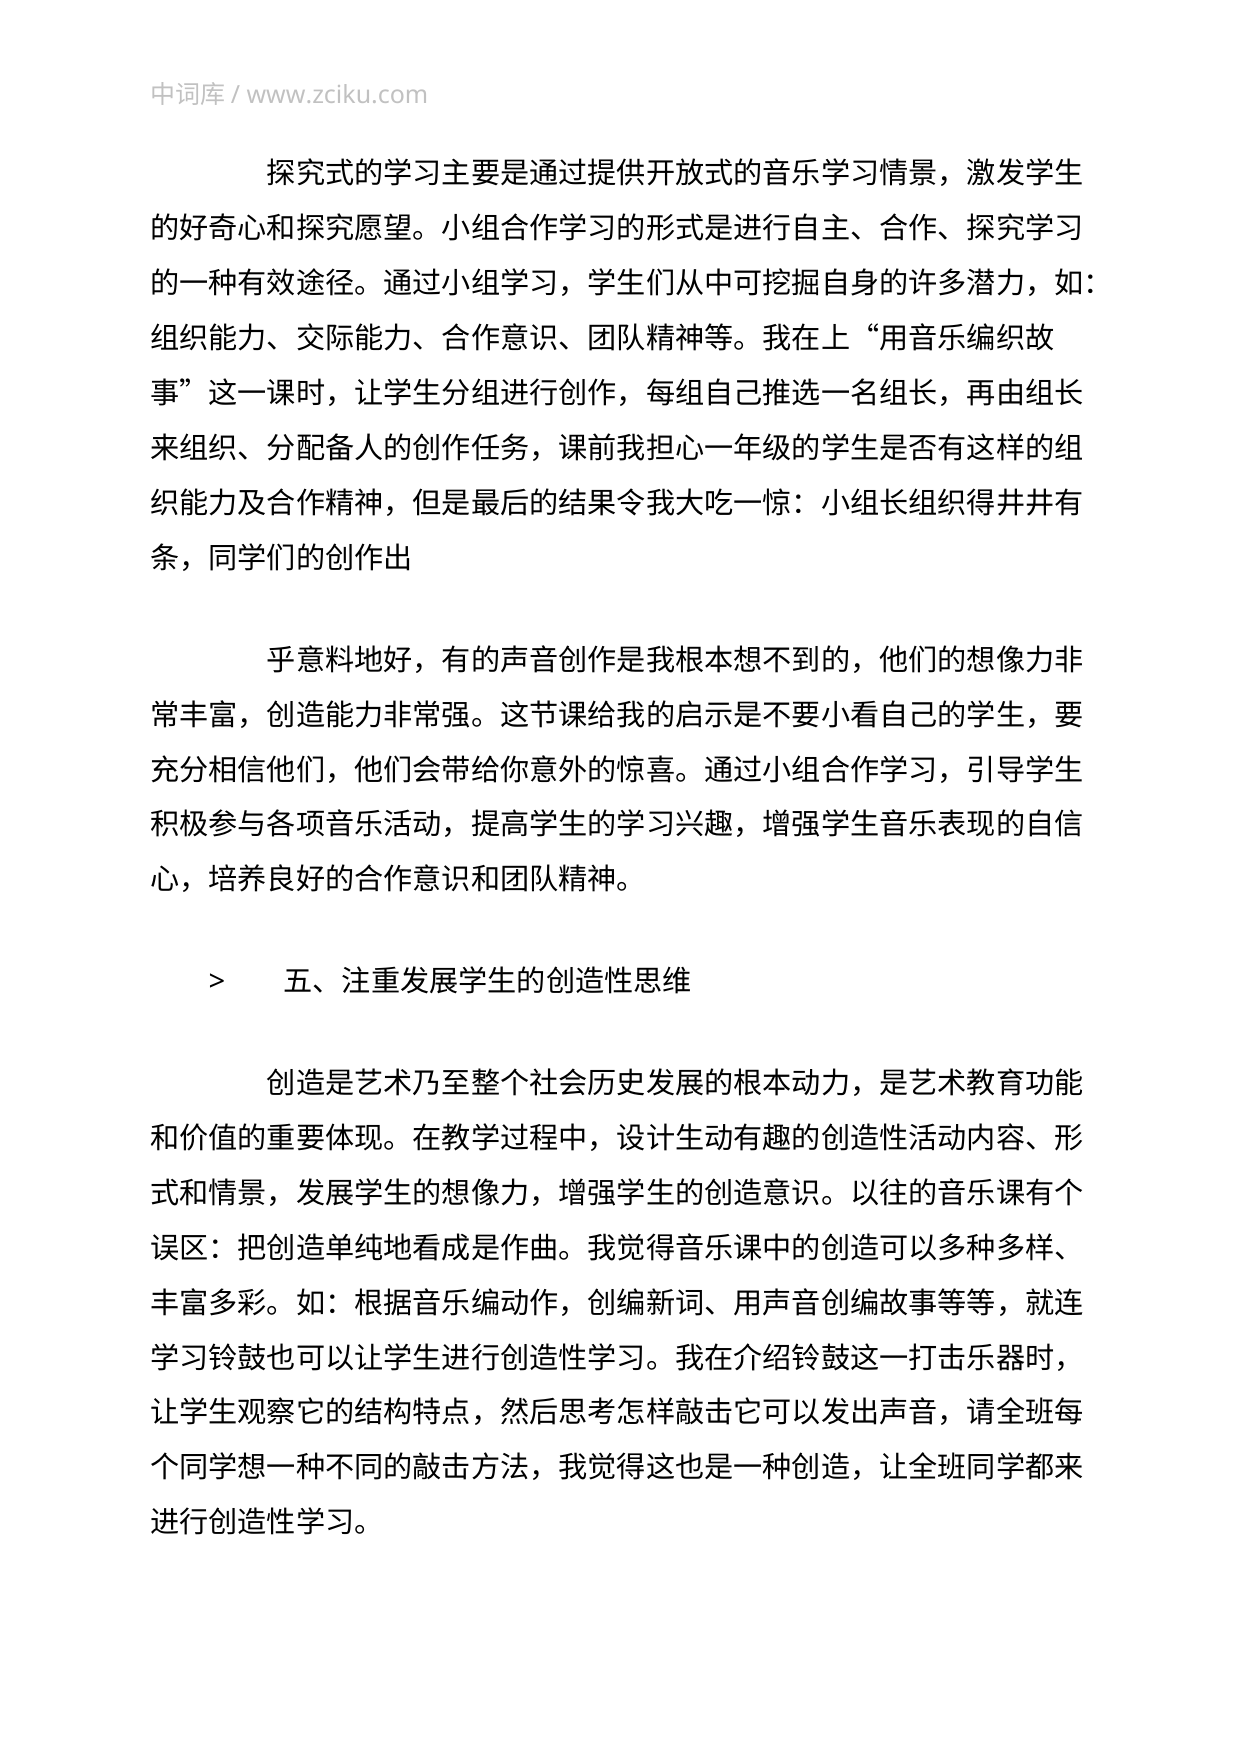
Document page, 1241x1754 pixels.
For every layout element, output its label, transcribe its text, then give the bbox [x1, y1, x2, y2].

text 创造是艺术乃至整个社会历史发展的根本动力，是艺术教育功能和价值的重要体现。在教学过程中，设计生动有趣的创造性活动内容、形式和情景，发展学生的想像力，增强学生的创造意识。以往的音乐课有个误区：把创造单纯地看成是作曲。我觉得音乐课中的创造可以多种多样、丰富多彩。如：根据音乐编动作，创编新词、用声音创编故事等等，就连学习铃鼓也可以让学生进行创造性学习。我在介绍铃鼓这一打击乐器时，让学生观察它的结构特点，然后思考怎样敲击它可以发出声音，请全班每个同学想一种不同的敲击方法，我觉得这也是一种创造，让全班同学都来进行创造性学习。 [150, 1059, 1090, 1541]
text > 五、注重发展学生的创造性思维 [150, 958, 1090, 1000]
text 探究式的学习主要是通过提供开放式的音乐学习情景，激发学生的好奇心和探究愿望。小组合作学习的形式是进行自主、合作、探究学习的一种有效途径。通过小组学习，学生们从中可挖掘自身的许多潜力，如：组织能力、交际能力、合作意识、团队精神等。我在上“用音乐编织故事”这一课时，让学生分组进行创作，每组自己推选一名组长，再由组长来组织、分配备人的创作任务，课前我担心一年级的学生是否有这样的组织能力及合作精神，但是最后的结果令我大吃一惊：小组长组织得井井有条，同学们的创作出 [150, 150, 1090, 577]
text 乎意料地好，有的声音创作是我根本想不到的，他们的想像力非常丰富，创造能力非常强。这节课给我的启示是不要小看自己的学生，要充分相信他们，他们会带给你意外的惊喜。通过小组合作学习，引导学生积极参与各项音乐活动，提高学生的学习兴趣，增强学生音乐表现的自信心，培养良好的合作意识和团队精神。 [150, 636, 1090, 898]
